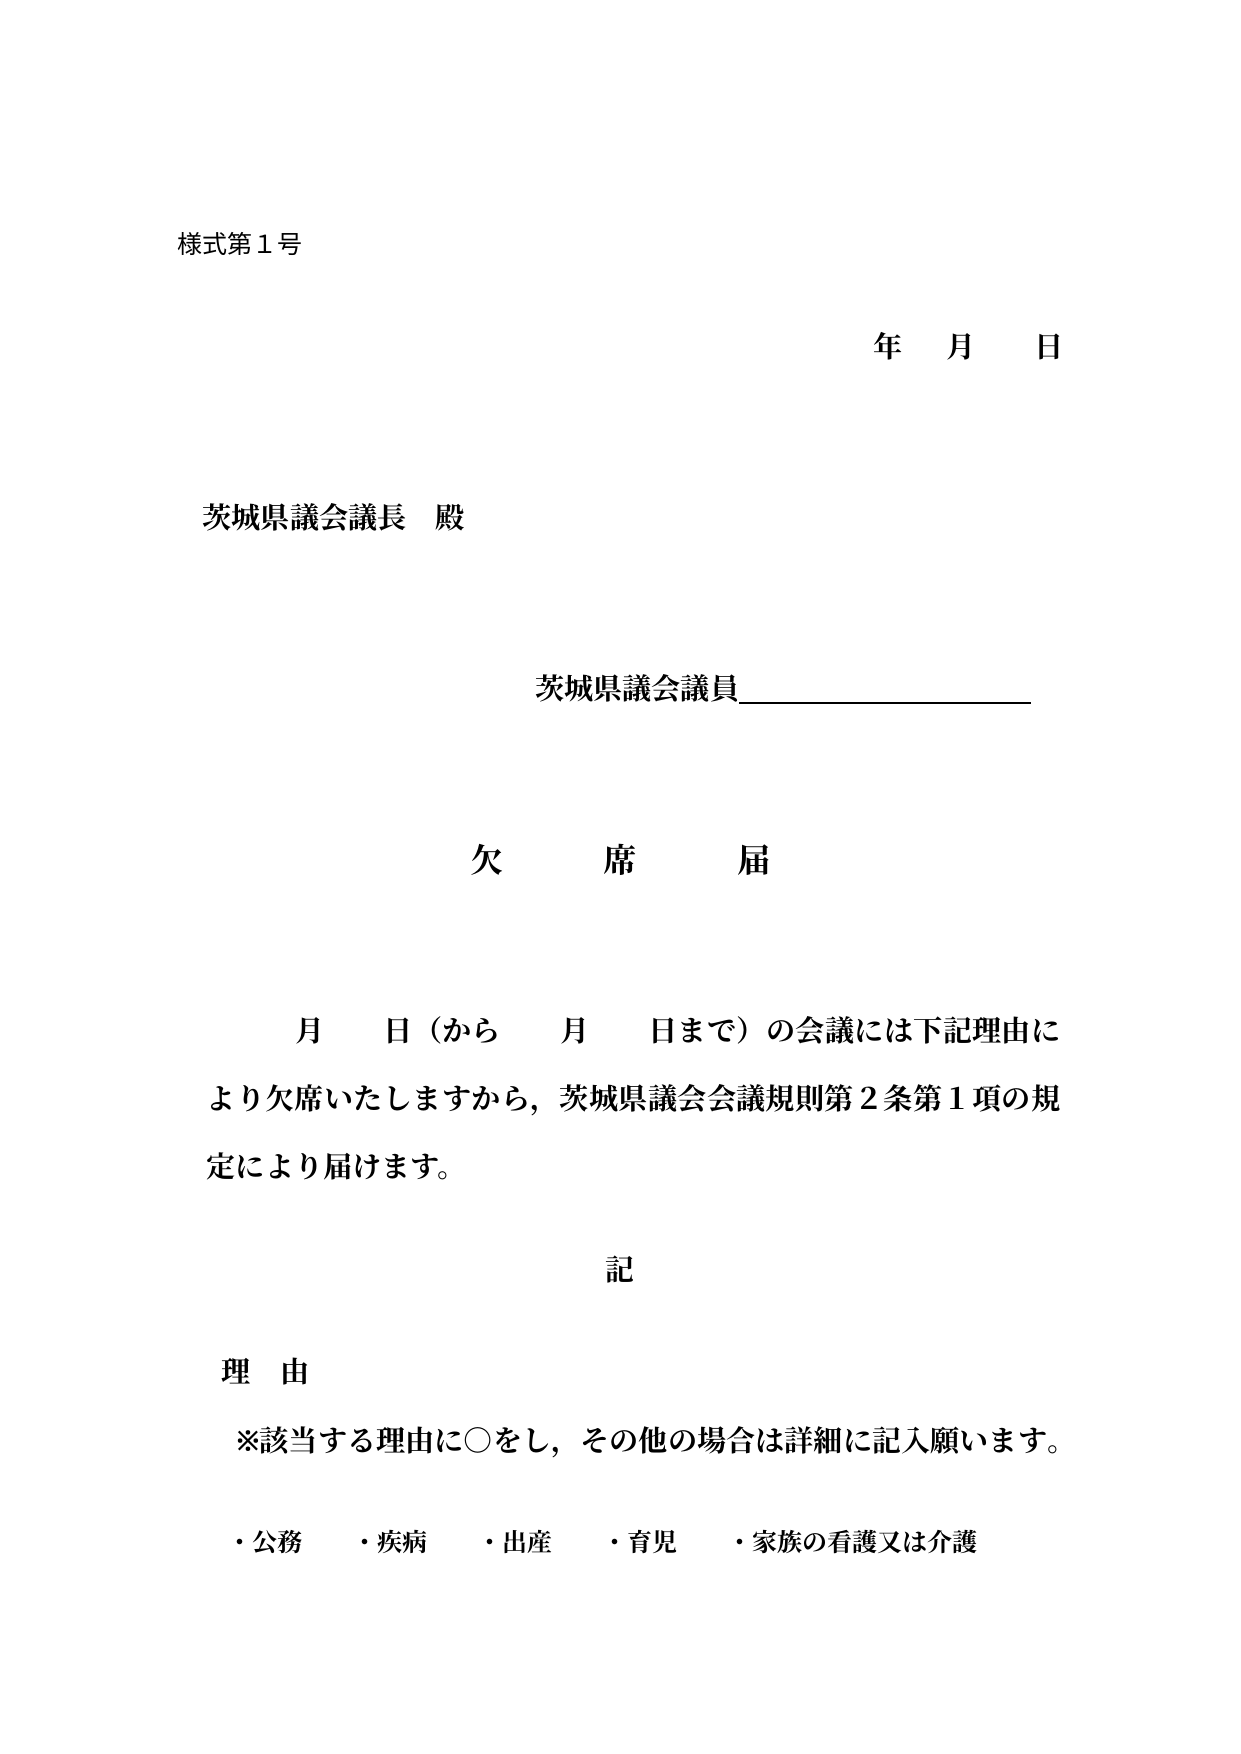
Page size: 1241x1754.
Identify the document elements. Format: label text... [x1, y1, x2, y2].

text 理 由 [177, 1336, 1063, 1404]
text 欠 席 届 [177, 823, 1063, 892]
text 茨城県議会議員 [177, 653, 1063, 721]
text 様式第１号 [177, 208, 1063, 277]
text ・公務 ・疾病 ・出産 ・育児 ・家族の看護又は介護 [177, 1507, 1063, 1575]
text 茨城県議会議長 殿 [177, 482, 1063, 550]
text 月 日（から 月 日まで）の会議には下記理由により欠席いたしますから，茨城県議会会議規則第２条第１項の規定により届けます。 [177, 994, 1063, 1199]
text ※該当する理由に○をし，その他の場合は詳細に記入願います。 [177, 1404, 1063, 1473]
text 記 [177, 1233, 1063, 1302]
text 年 月 日 [177, 311, 1063, 379]
